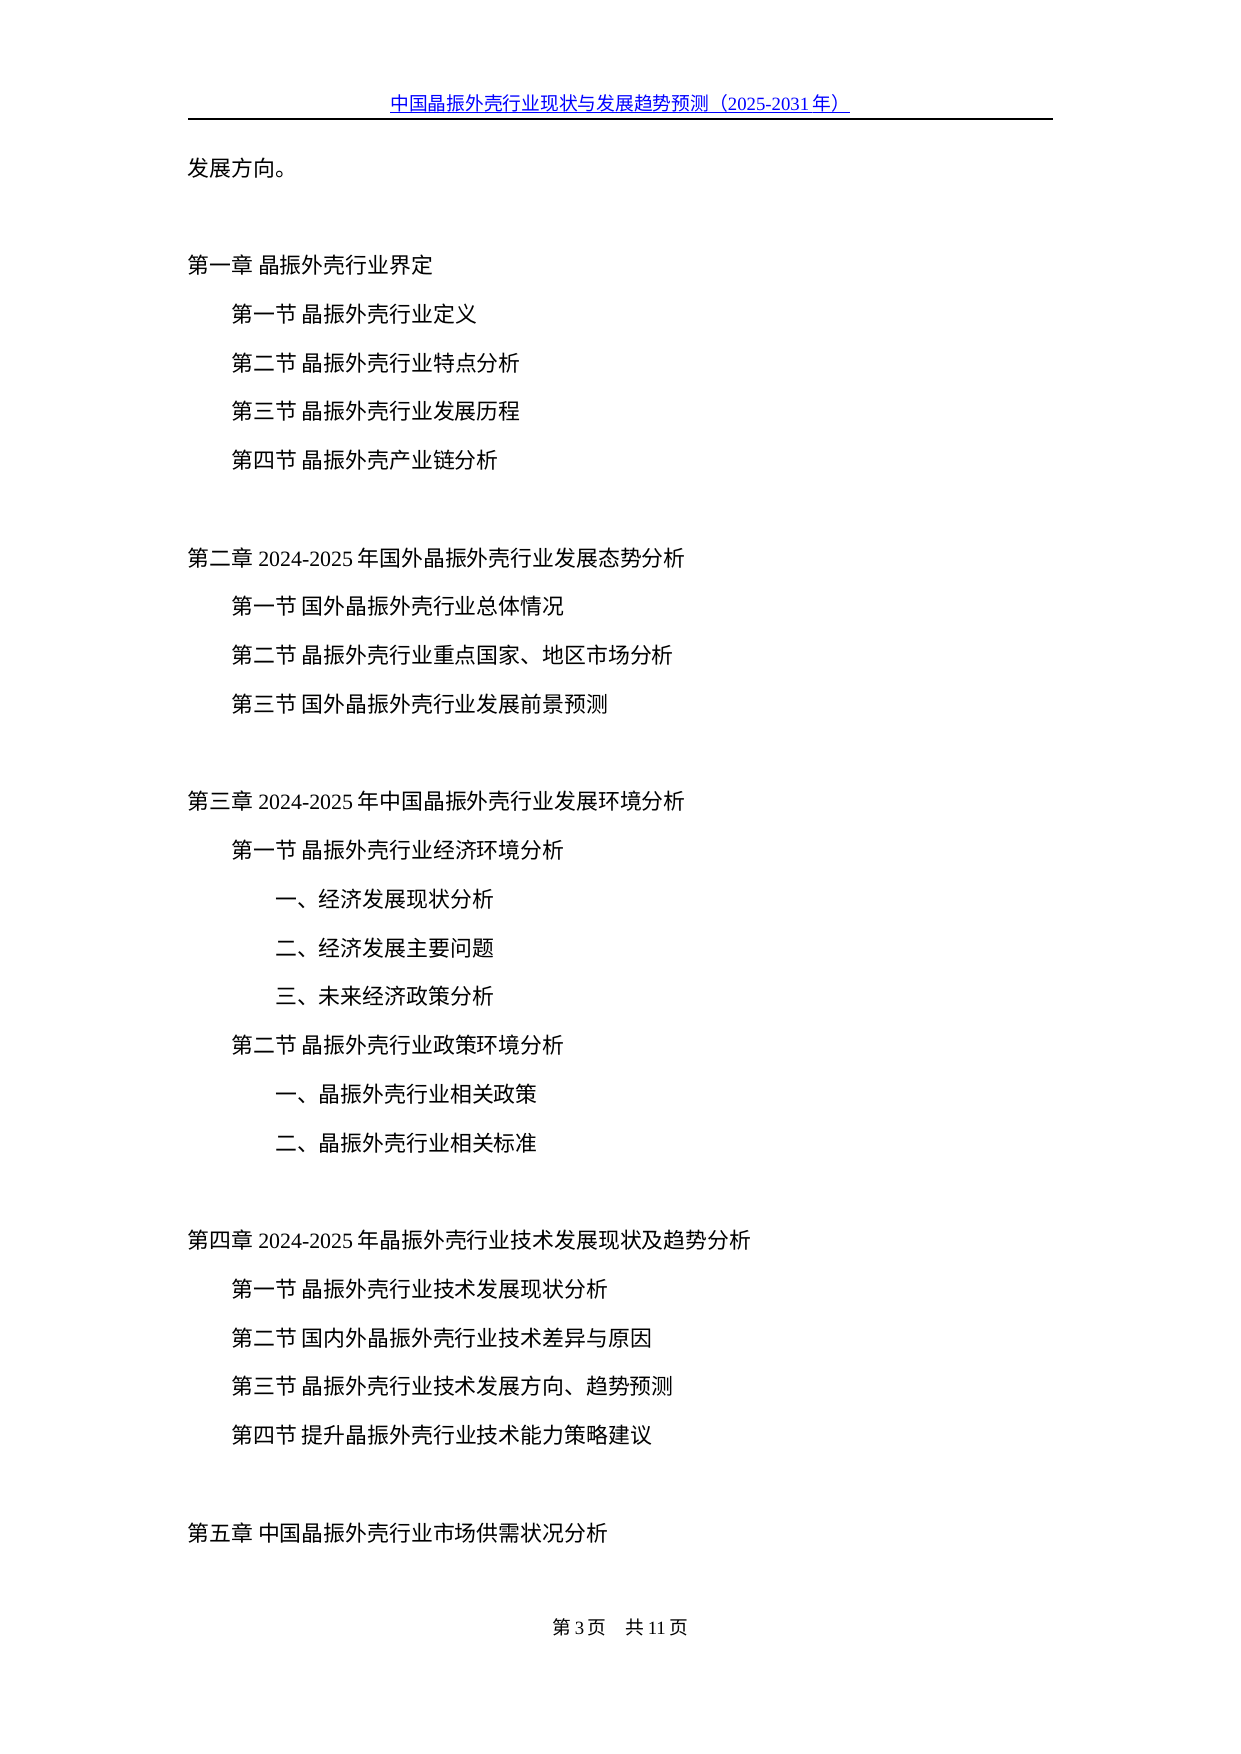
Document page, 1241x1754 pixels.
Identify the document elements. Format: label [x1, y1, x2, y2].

text [187, 150, 1053, 1548]
